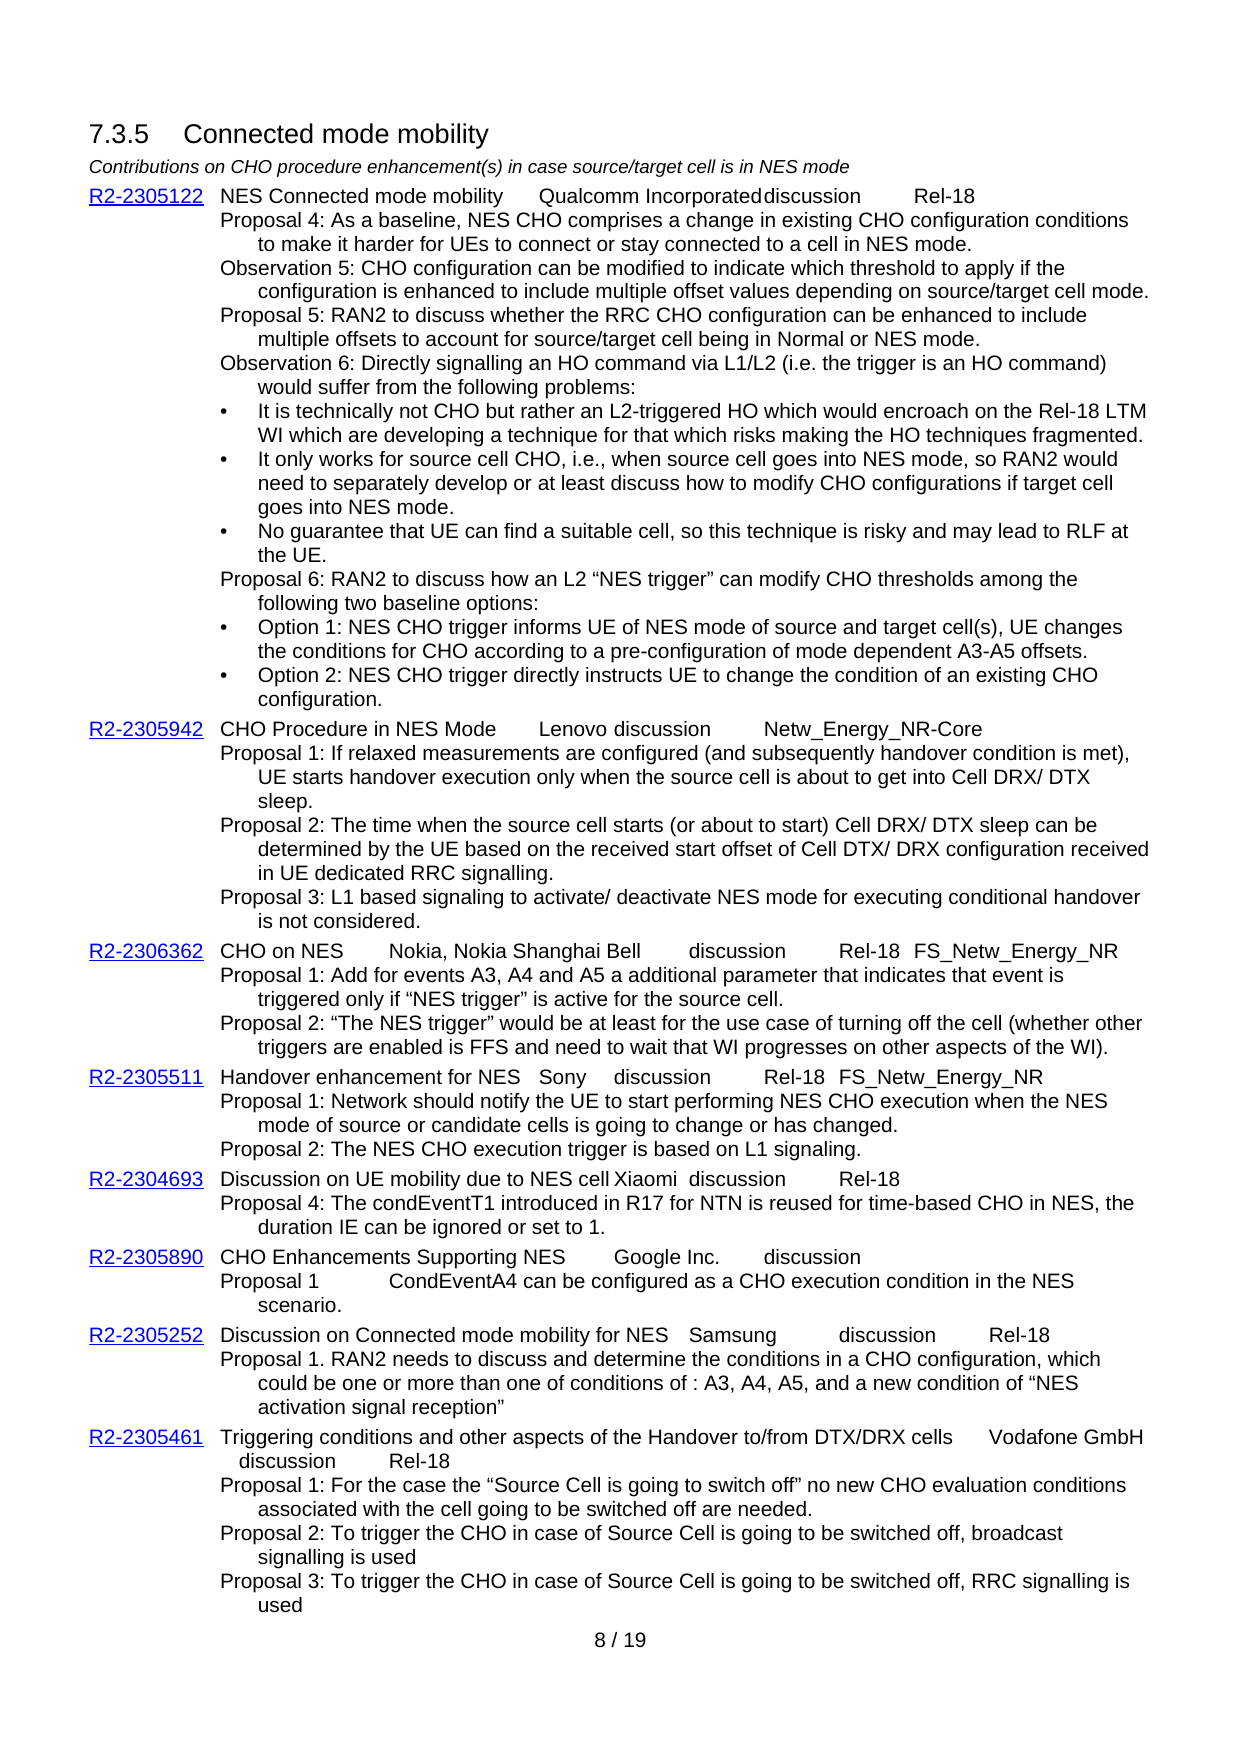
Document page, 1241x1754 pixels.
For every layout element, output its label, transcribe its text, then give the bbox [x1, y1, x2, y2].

text • No guarantee that UE can find a suitable cell, so this technique is risky and may lead to RLF at the UE. [220, 519, 1152, 567]
title R2-2305122 NES Connected mode mobility Qualcomm Incorporated discussion Rel-18 [89, 183, 1152, 207]
text Proposal 1: Add for events A3, A4 and A5 a additional parameter that indicates that event is triggered only if “NES trigger” is active for the source cell. [220, 963, 1152, 1011]
text Observation 5: CHO configuration can be modified to indicate which threshold to apply if the configuration is enhanced to include multiple offset values depending on source/target cell mode. [220, 255, 1152, 303]
text Proposal 1. RAN2 needs to discuss and determine the conditions in a CHO configuration, which could be one or more than one of conditions of : A3, A4, A5, and a new condition of “NES activation signal reception” [220, 1347, 1152, 1419]
text Proposal 6: RAN2 to discuss how an L2 “NES trigger” can modify CHO thresholds among the following two baseline options: [220, 567, 1152, 615]
title R2-2304693 Discussion on UE mobility due to NES cell Xiaomi discussion Rel-18 [89, 1167, 1152, 1191]
title R2-2305252 Discussion on Connected mode mobility for NES Samsung discussion Rel-18 [89, 1323, 1152, 1347]
text Proposal 5: RAN2 to discuss whether the RRC CHO configuration can be enhanced to include multiple offsets to account for source/target cell being in Normal or NES mode. [220, 303, 1152, 351]
text • It is technically not CHO but rather an L2-triggered HO which would encroach on the Rel-18 LTM WI which are developing a technique for that which risks making the HO techniques fragmented. [220, 399, 1152, 447]
title R2-2305890 CHO Enhancements Supporting NES Google Inc. discussion [89, 1245, 1152, 1269]
title R2-2305461 Triggering conditions and other aspects of the Handover to/from DTX/DRX cells Vodafone GmbH discussion Rel-18 [89, 1425, 1152, 1473]
text Proposal 1: For the case the “Source Cell is going to switch off” no new CHO evaluation conditions associated with the cell going to be switched off are needed. [220, 1473, 1152, 1521]
text • Option 2: NES CHO trigger directly instructs UE to change the condition of an existing CHO configuration. [220, 663, 1152, 711]
text Proposal 1: Network should notify the UE to start performing NES CHO execution when the NES mode of source or candidate cells is going to change or has changed. [220, 1089, 1152, 1137]
text Proposal 2: “The NES trigger” would be at least for the use case of turning off the cell (whether other triggers are enabled is FFS and need to wait that WI progresses on other aspects of the WI). [220, 1011, 1152, 1058]
text Proposal 4: The condEventT1 introduced in R17 for NTN is reused for time-based CHO in NES, the duration IE can be ignored or set to 1. [220, 1191, 1152, 1239]
text • It only works for source cell CHO, i.e., when source cell goes into NES mode, so RAN2 would need to separately develop or at least discuss how to modify CHO configurations if target cell goes into NES mode. [220, 447, 1152, 519]
text Proposal 1 CondEventA4 can be configured as a CHO execution condition in the NES scenario. [220, 1269, 1152, 1317]
text Observation 6: Directly signalling an HO command via L1/L2 (i.e. the trigger is an HO command) would suffer from the following problems: [220, 351, 1152, 399]
subtitle 7.3.5 Connected mode mobility [89, 118, 1152, 149]
text Proposal 4: As a baseline, NES CHO comprises a change in existing CHO configuration conditions to make it harder for UEs to connect or stay connected to a cell in NES mode. [220, 207, 1152, 255]
text Proposal 3: To trigger the CHO in case of Source Cell is going to be switched off, RRC signalling is used [220, 1569, 1152, 1617]
text Proposal 2: To trigger the CHO in case of Source Cell is going to be switched off, broadcast signalling is used [220, 1521, 1152, 1569]
title R2-2306362 CHO on NES Nokia, Nokia Shanghai Bell discussion Rel-18 FS_Netw_Energy_NR [89, 939, 1152, 963]
text Proposal 2: The time when the source cell starts (or about to start) Cell DRX/ DTX sleep can be determined by the UE based on the received start offset of Cell DTX/ DRX configuration received in UE dedicated RRC signalling. [220, 813, 1152, 884]
text Proposal 3: L1 based signaling to activate/ deactivate NES mode for executing conditional handover is not considered. [220, 884, 1152, 932]
title R2-2305511 Handover enhancement for NES Sony discussion Rel-18 FS_Netw_Energy_NR [89, 1065, 1152, 1089]
text • Option 1: NES CHO trigger informs UE of NES mode of source and target cell(s), UE changes the conditions for CHO according to a pre-configuration of mode dependent A3-A5 offsets. [220, 615, 1152, 663]
text Contributions on CHO procedure enhancement(s) in case source/target cell is in NES mode [89, 156, 1152, 177]
text Proposal 1: If relaxed measurements are configured (and subsequently handover condition is met), UE starts handover execution only when the source cell is about to get into Cell DRX/ DTX sleep. [220, 741, 1152, 813]
text Proposal 2: The NES CHO execution trigger is based on L1 signaling. [220, 1137, 1152, 1161]
title R2-2305942 CHO Procedure in NES Mode Lenovo discussion Netw_Energy_NR-Core [89, 717, 1152, 741]
